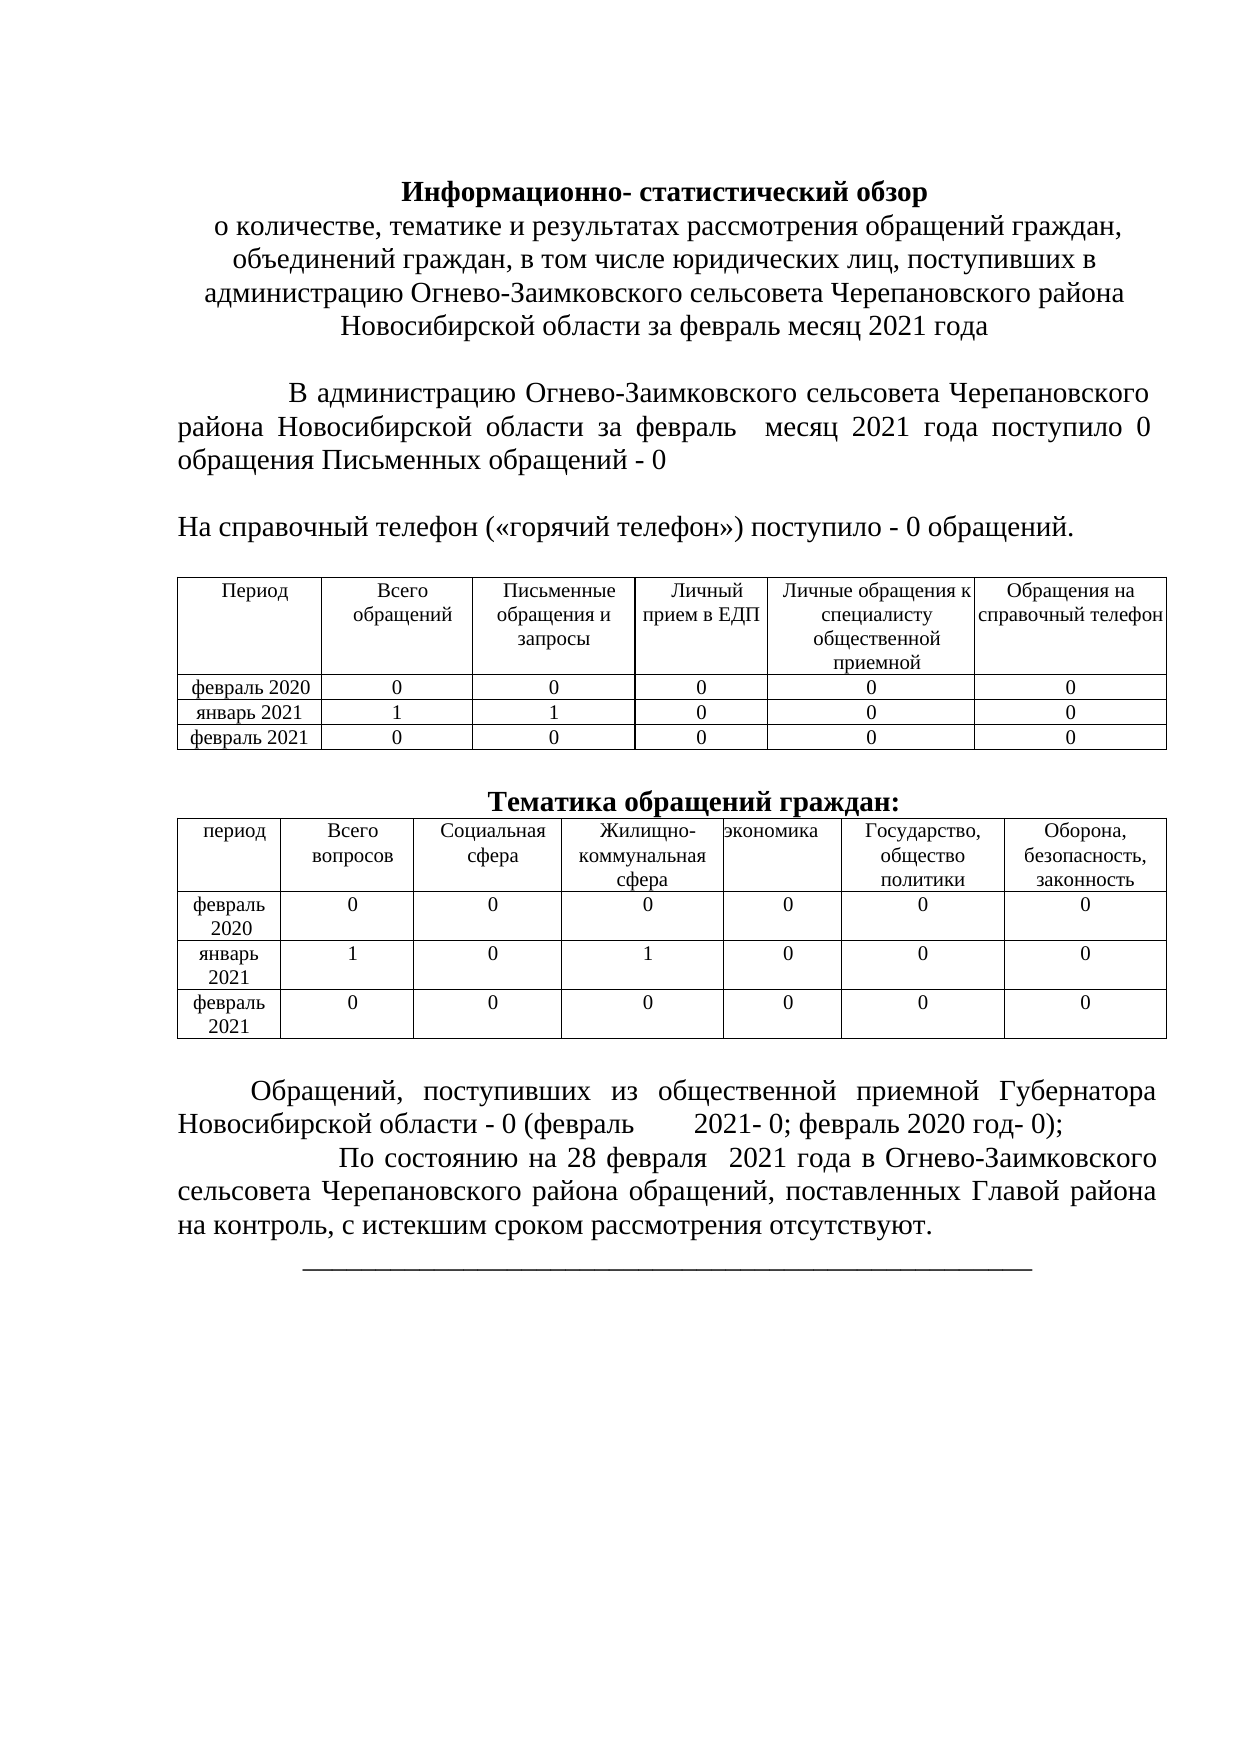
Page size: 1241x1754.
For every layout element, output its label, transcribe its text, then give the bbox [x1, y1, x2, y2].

table_cell 0 [724, 892, 841, 940]
table_cell февраль 2021 [178, 990, 280, 1038]
table_header Жилищно- коммунальная сфера [562, 819, 723, 891]
table_cell февраль 2020 [178, 892, 280, 940]
table_cell 0 [473, 675, 634, 699]
table_cell 0 [1005, 990, 1166, 1038]
table_cell 0 [768, 725, 974, 749]
table_cell 0 [975, 700, 1166, 724]
table_cell 0 [768, 675, 974, 699]
table_cell 1 [562, 941, 723, 989]
text На справочный телефон («горячий телефон») поступило - 0 обращений. [177, 509, 1152, 543]
table_cell 0 [562, 892, 723, 940]
text __________________________________________________ [177, 1240, 1157, 1274]
table_cell 1 [473, 700, 634, 724]
text Обращений, поступивших из общественной приемной Губернатора Новосибирской области - 0 (февраль 2021- 0; февраль 2020 год- 0); [177, 1073, 1157, 1140]
table_header период [178, 819, 280, 891]
table_cell 0 [724, 990, 841, 1038]
table_cell февраль 2021 [178, 725, 321, 749]
table_header экономика [724, 819, 841, 891]
table_header Период [178, 578, 321, 674]
table_cell 0 [281, 892, 413, 940]
table_cell январь 2021 [178, 941, 280, 989]
table_cell 0 [322, 725, 472, 749]
table_cell 0 [842, 941, 1004, 989]
table_header Личный прием в ЕДП [636, 578, 767, 674]
table_cell 0 [975, 675, 1166, 699]
table_cell 0 [562, 990, 723, 1038]
table_header Личные обращения к специалисту общественной приемной [768, 578, 974, 674]
table_cell 0 [636, 700, 767, 724]
table_cell январь 2021 [178, 700, 321, 724]
table_header Государство, общество политики [842, 819, 1004, 891]
table_cell февраль 2020 [178, 675, 321, 699]
table_cell 0 [636, 725, 767, 749]
text о количестве, тематике и результатах рассмотрения обращений граждан, объединений граждан, в том числе юридических лиц, поступивших в администрацию Огнево-Заимковского сельсовета Черепановского района Новосибирской области за февраль месяц 2021 года [177, 208, 1152, 342]
table_cell 1 [322, 700, 472, 724]
table_cell 0 [414, 990, 561, 1038]
table_header Социальная сфера [414, 819, 561, 891]
table_cell 0 [414, 941, 561, 989]
table_cell 1 [281, 941, 413, 989]
text Тематика обращений граждан: [162, 784, 1157, 817]
table_header Письменные обращения и запросы [473, 578, 634, 674]
table_header Оборона, безопасность, законность [1005, 819, 1166, 891]
table_cell 0 [842, 892, 1004, 940]
table_cell 0 [414, 892, 561, 940]
table_header Всего вопросов [281, 819, 413, 891]
table_cell 0 [768, 700, 974, 724]
table_cell 0 [1005, 941, 1166, 989]
text По состоянию на 28 февраля 2021 года в Огнево-Заимковского сельсовета Черепановского района обращений, поставленных Главой района на контроль, с истекшим сроком рассмотрения отсутствуют. [177, 1140, 1157, 1240]
table_cell 0 [281, 990, 413, 1038]
table_header Обращения на справочный телефон [975, 578, 1166, 674]
table_cell 0 [636, 675, 767, 699]
table_cell 0 [322, 675, 472, 699]
text В администрацию Огнево-Заимковского сельсовета Черепановского района Новосибирской области за февраль месяц 2021 года поступило 0 обращения Письменных обращений - 0 [177, 375, 1152, 476]
table_cell 0 [842, 990, 1004, 1038]
text Информационно- статистический обзор [177, 174, 1152, 208]
table_cell 0 [473, 725, 634, 749]
table_header Всего обращений [322, 578, 472, 674]
table_cell 0 [1005, 892, 1166, 940]
table_cell 0 [724, 941, 841, 989]
table_cell 0 [975, 725, 1166, 749]
